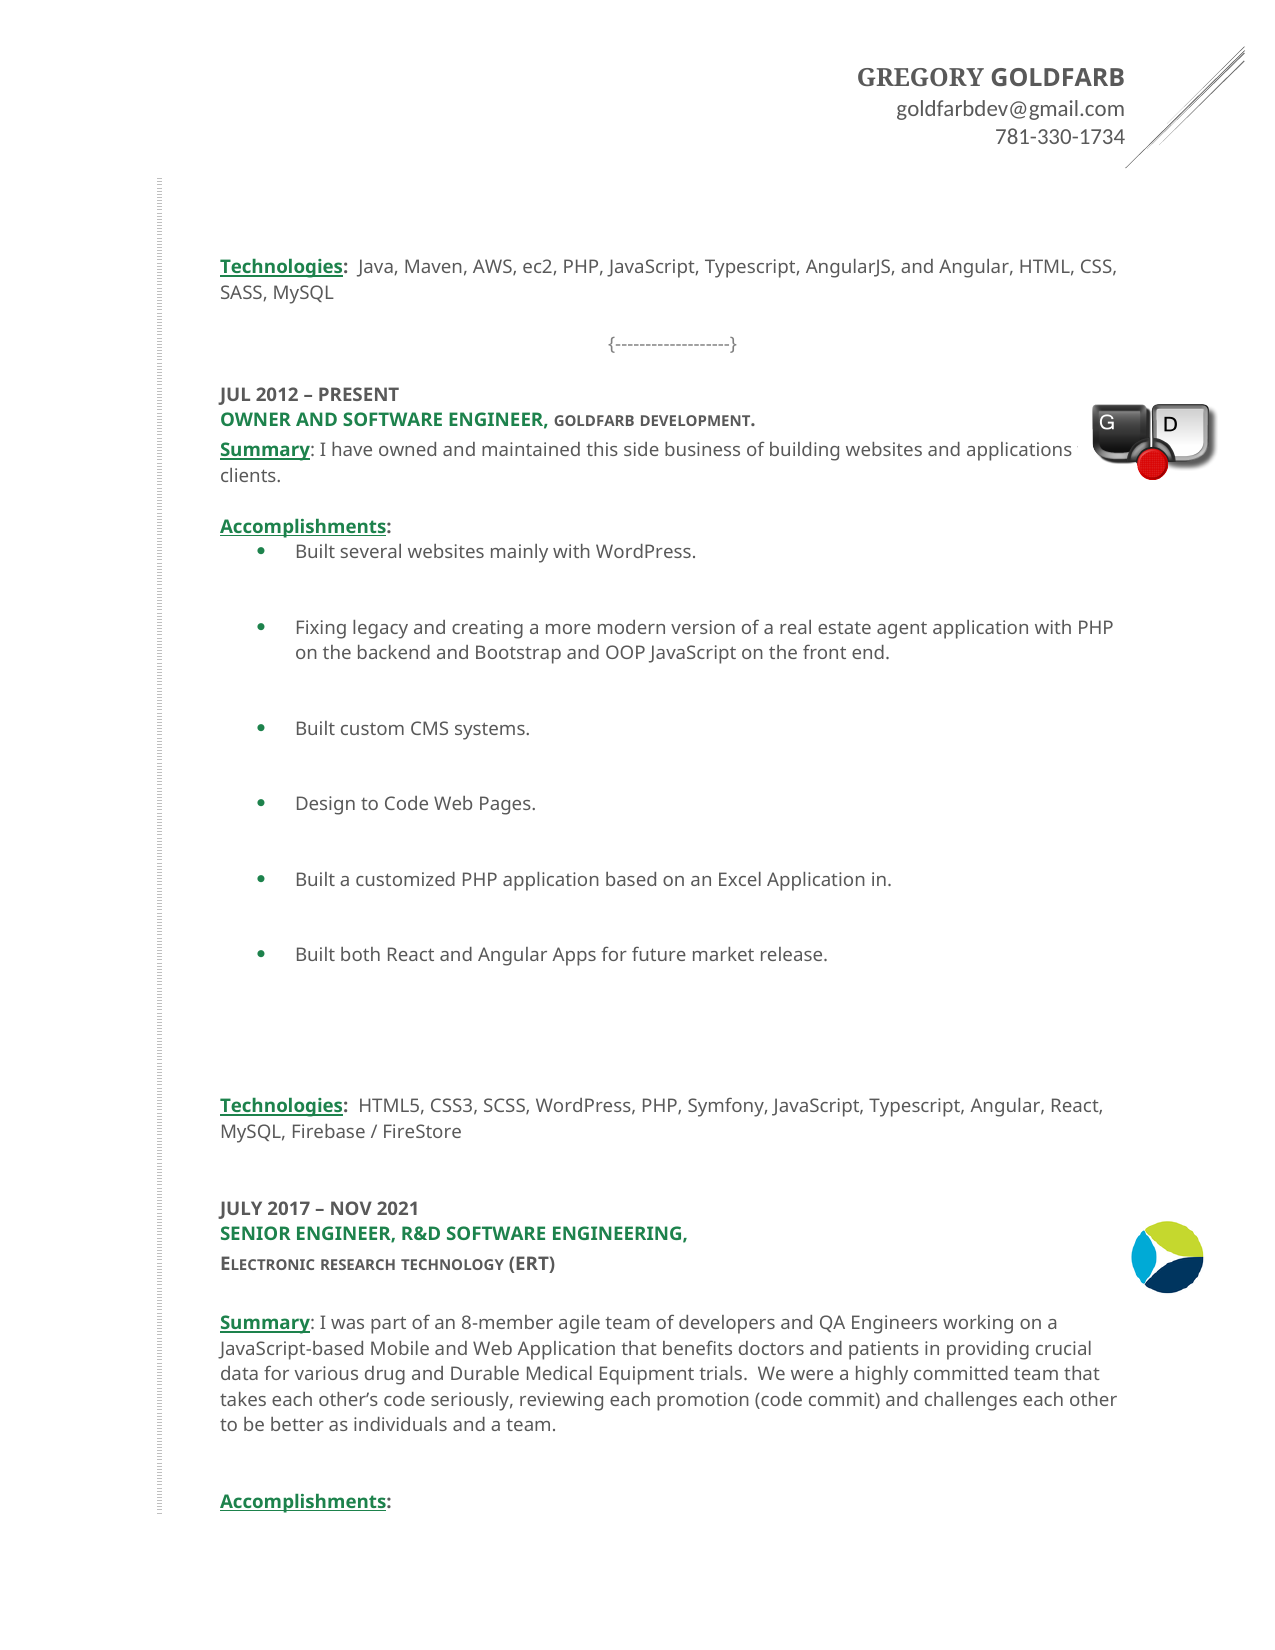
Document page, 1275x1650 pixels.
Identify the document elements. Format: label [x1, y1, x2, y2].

picture [1125, 1216, 1209, 1299]
picture [1092, 404, 1219, 481]
table_header [160, 178, 1125, 1513]
